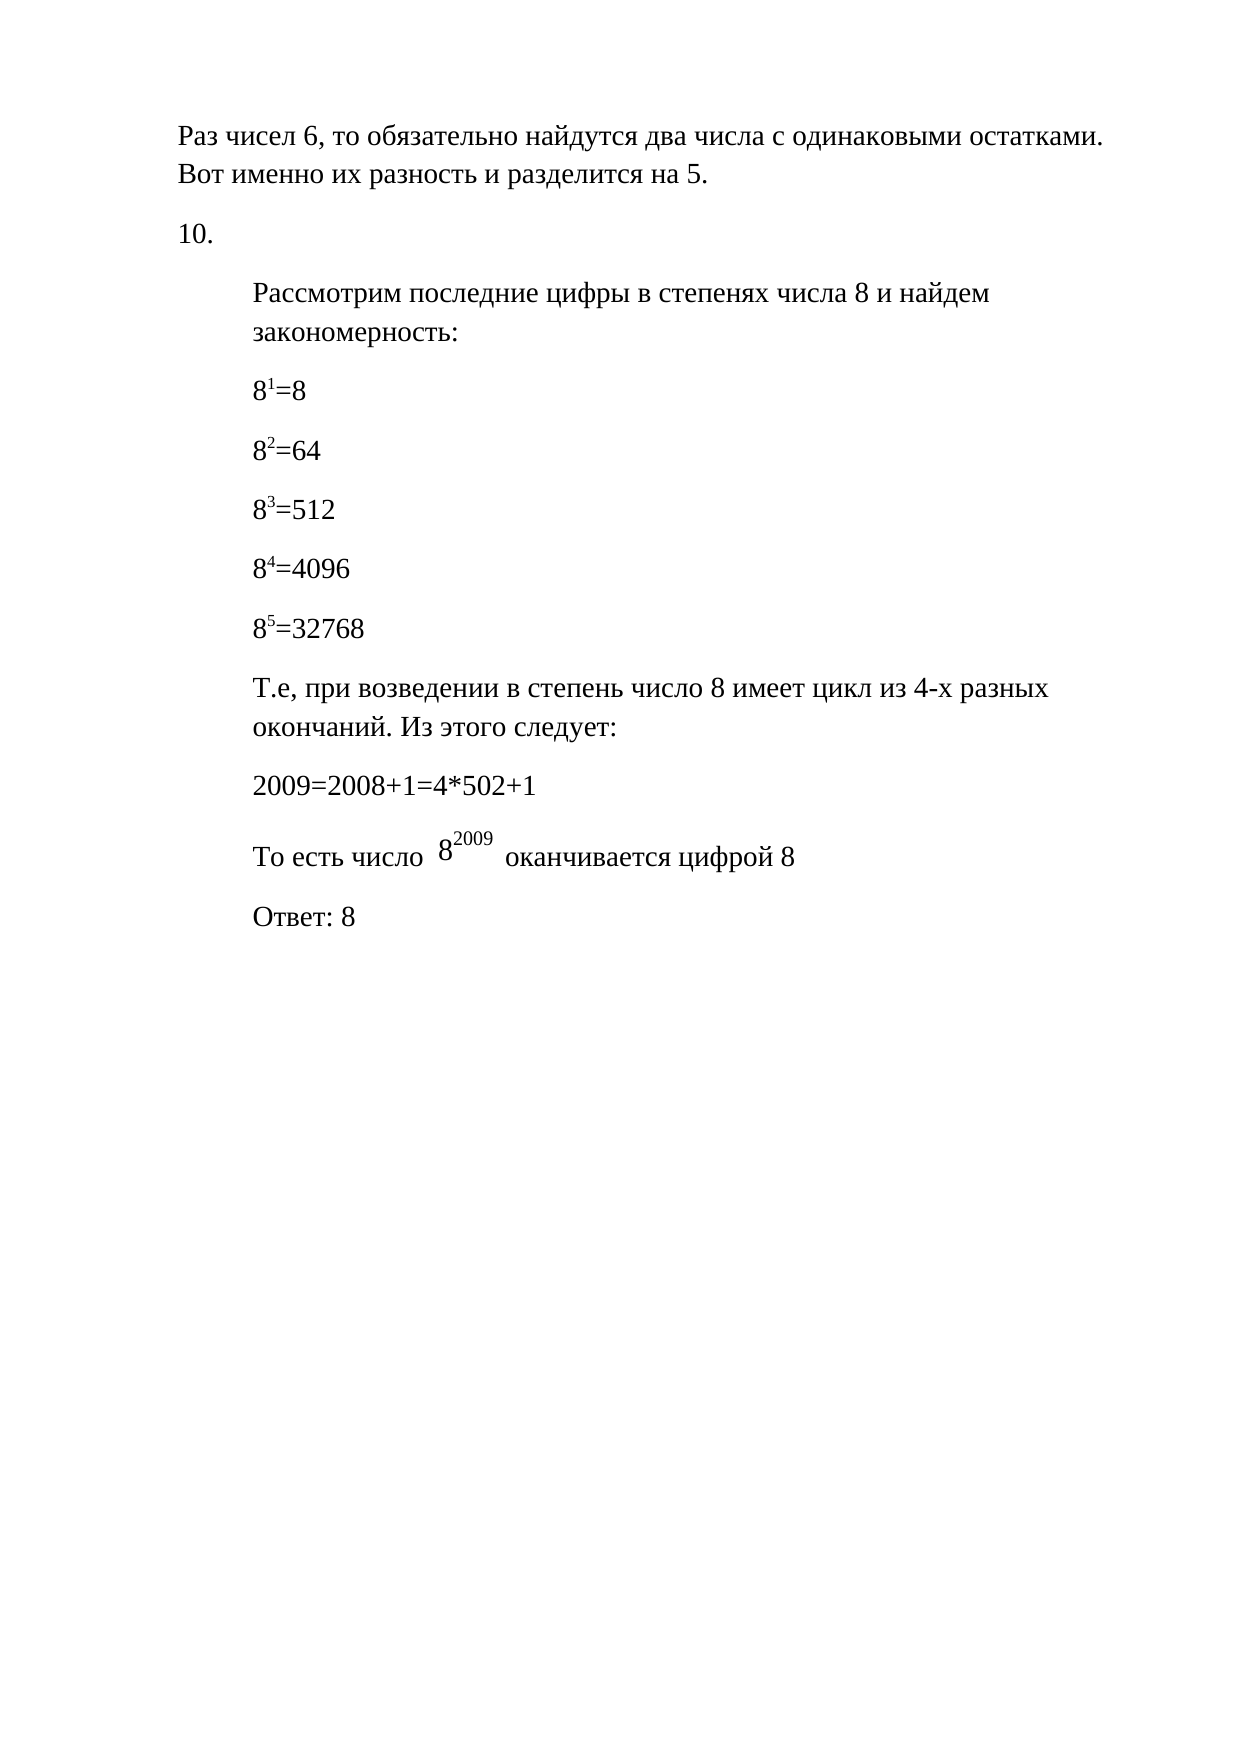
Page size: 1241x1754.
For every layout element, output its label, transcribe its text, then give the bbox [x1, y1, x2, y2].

text 10. [177, 216, 1152, 249]
list 85=32768 [252, 611, 1152, 644]
list 2009=2008+1=4*502+1 [252, 768, 1152, 802]
list 84=4096 [252, 551, 1152, 585]
list 82=64 [252, 433, 1152, 466]
text Раз чисел 6, то обязательно найдутся два числа с одинаковыми остатками. Вот именно их разность и разделится на 5. [177, 118, 1152, 190]
list 81=8 [252, 373, 1152, 407]
list Рассмотрим последние цифры в степенях числа 8 и найдем закономерность: [252, 275, 1152, 347]
list Ответ: 8 [252, 899, 1152, 932]
list 83=512 [252, 492, 1152, 526]
list Т.е, при возведении в степень число 8 имеет цикл из 4-х разных окончаний. Из этого следует: [252, 670, 1152, 742]
list То есть число оканчивается цифрой 8 [252, 827, 1152, 873]
